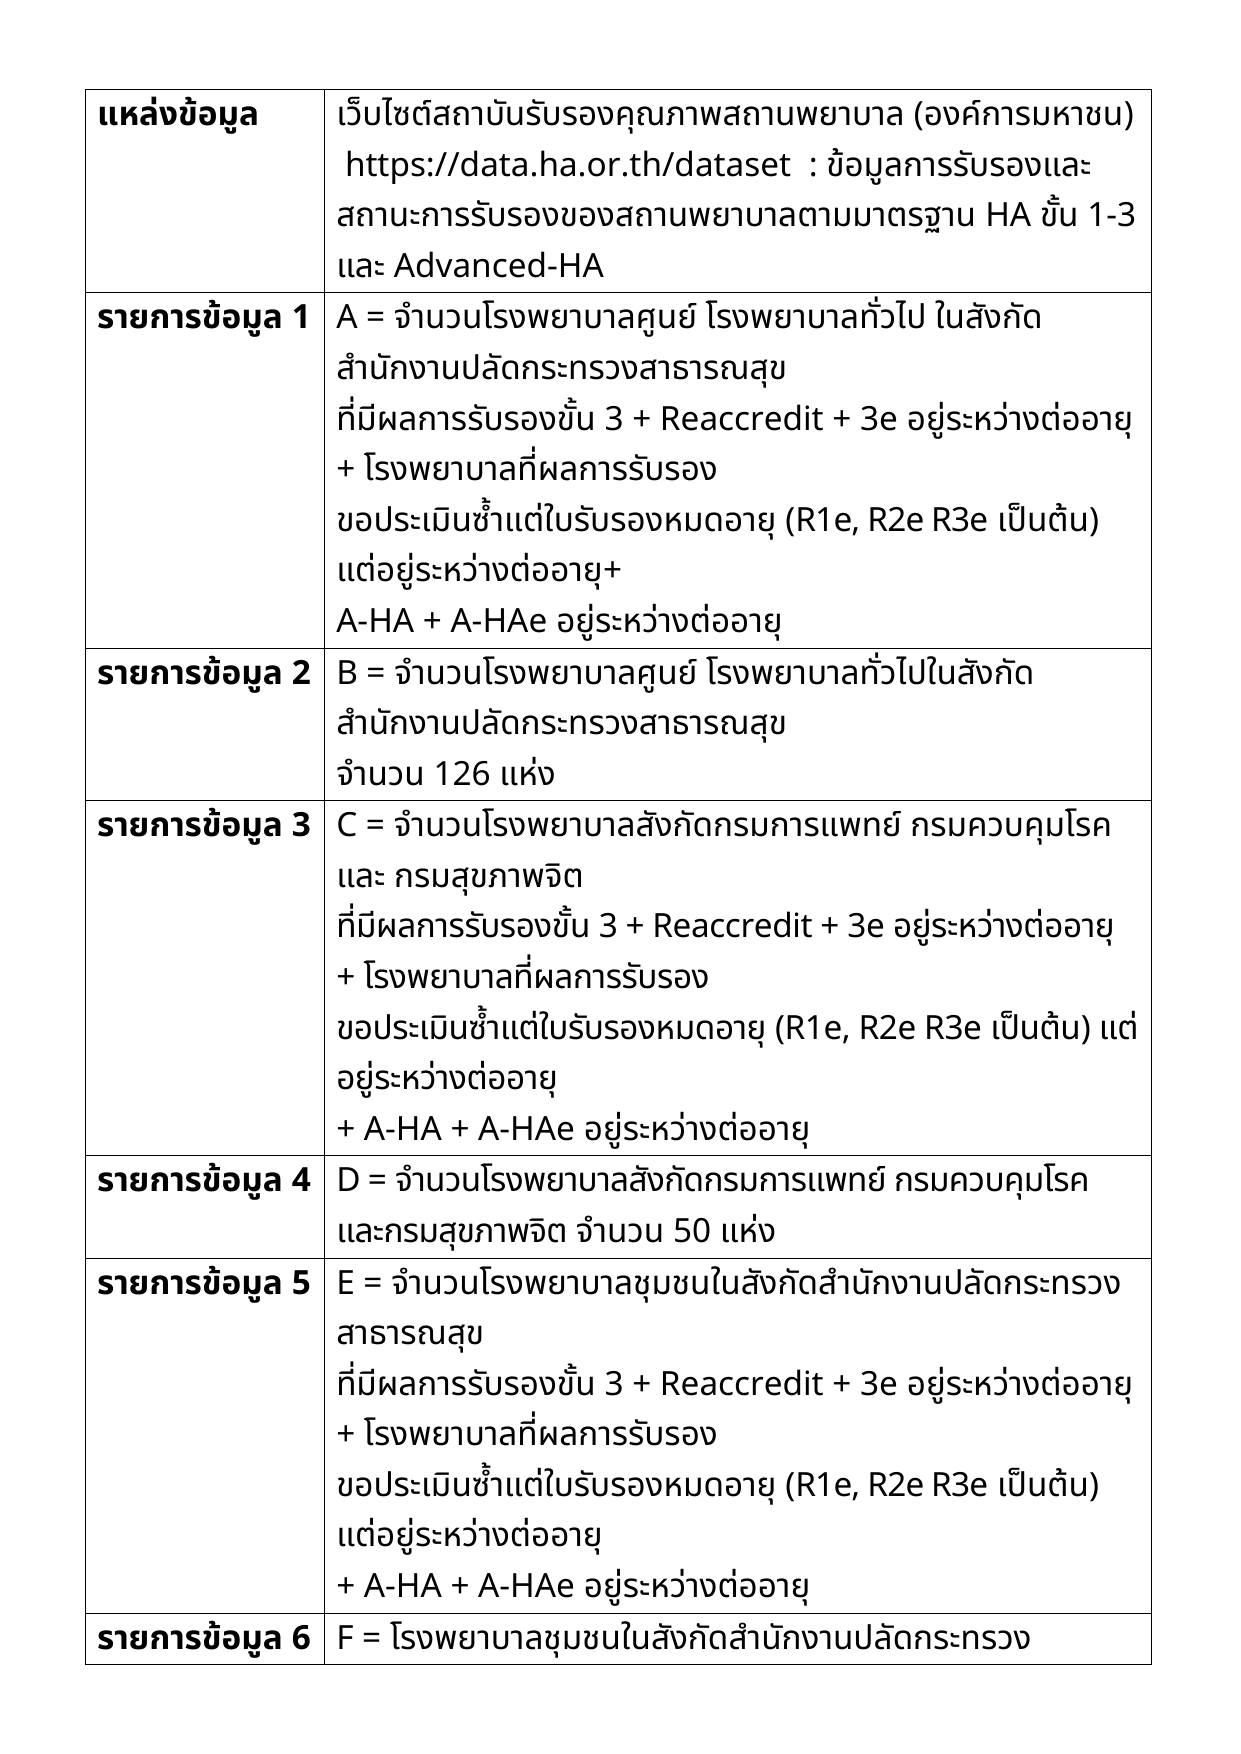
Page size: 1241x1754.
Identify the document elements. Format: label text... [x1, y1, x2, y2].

table_cell D = จำนวนโรงพยาบาลสังกัดกรมการแพทย์ กรมควบคุมโรค และกรมสุขภาพจิต จำนวน 50 แห่ง [325, 1156, 1151, 1257]
table_cell รายการข้อมูล 3 [86, 801, 324, 1155]
table_cell C = จำนวนโรงพยาบาลสังกัดกรมการแพทย์ กรมควบคุมโรค และ กรมสุขภาพจิต ที่มีผลการรับรองขั้น 3 + Reaccredit + 3e อยู่ระหว่างต่ออายุ + โรงพยาบาลที่ผลการรับรอง ขอประเมินซ้ำแต่ใบรับรองหมดอายุ (R1e, R2e R3e เป็นต้น) แต่อยู่ระหว่างต่ออายุ + A-HA + A-HAe อยู่ระหว่างต่ออายุ [325, 801, 1151, 1155]
table_cell รายการข้อมูล 6 [86, 1614, 324, 1664]
table_cell รายการข้อมูล 5 [86, 1259, 324, 1612]
table_cell รายการข้อมูล 2 [86, 649, 324, 800]
table_cell เว็บไซต์สถาบันรับรองคุณภาพสถานพยาบาล (องค์การมหาชน) https://data.ha.or.th/dataset : ข้อมูลการรับรองและสถานะการรับรองของสถานพยาบาลตามมาตรฐาน HA ขั้น 1-3 และ Advanced-HA [325, 90, 1151, 292]
table_cell A = จำนวนโรงพยาบาลศูนย์ โรงพยาบาลทั่วไป ในสังกัดสำนักงานปลัดกระทรวงสาธารณสุข ที่มีผลการรับรองขั้น 3 + Reaccredit + 3e อยู่ระหว่างต่ออายุ + โรงพยาบาลที่ผลการรับรอง ขอประเมินซ้ำแต่ใบรับรองหมดอายุ (R1e, R2e R3e เป็นต้น) แต่อยู่ระหว่างต่ออายุ+ A-HA + A-HAe อยู่ระหว่างต่ออายุ [325, 293, 1151, 647]
table_cell รายการข้อมูล 4 [86, 1156, 324, 1257]
table_cell แหล่งข้อมูล [86, 90, 324, 292]
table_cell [325, 1614, 1151, 1664]
table_cell E = จำนวนโรงพยาบาลชุมชนในสังกัดสำนักงานปลัดกระทรวงสาธารณสุข ที่มีผลการรับรองขั้น 3 + Reaccredit + 3e อยู่ระหว่างต่ออายุ + โรงพยาบาลที่ผลการรับรอง ขอประเมินซ้ำแต่ใบรับรองหมดอายุ (R1e, R2e R3e เป็นต้น) แต่อยู่ระหว่างต่ออายุ + A-HA + A-HAe อยู่ระหว่างต่ออายุ [325, 1259, 1151, 1612]
table_cell B = จำนวนโรงพยาบาลศูนย์ โรงพยาบาลทั่วไปในสังกัดสำนักงานปลัดกระทรวงสาธารณสุข จำนวน 126 แห่ง [325, 649, 1151, 800]
table_cell รายการข้อมูล 1 [86, 293, 324, 647]
